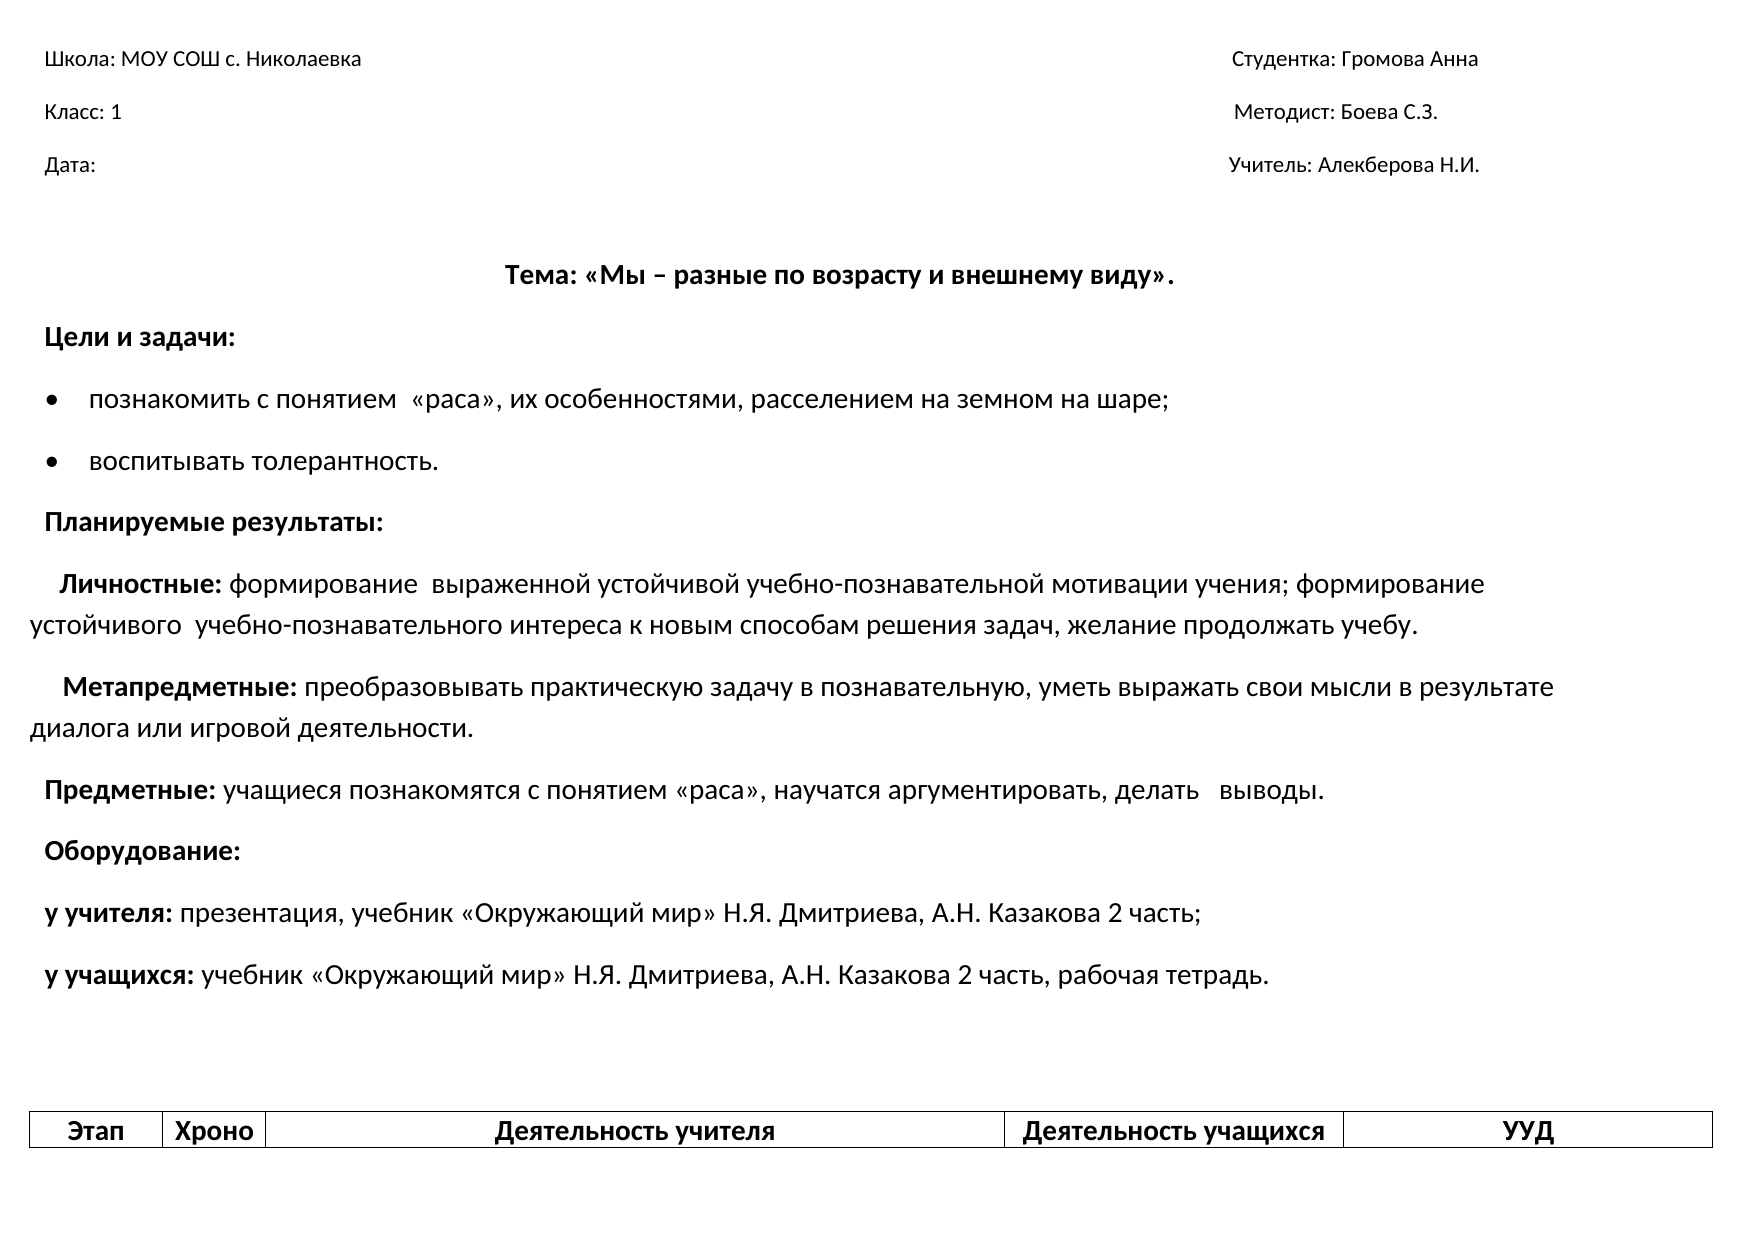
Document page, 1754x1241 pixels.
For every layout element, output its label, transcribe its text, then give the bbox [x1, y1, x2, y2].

text у учащихся: учебник «Окружающий мир» Н.Я. Дмитриева, А.Н. Казакова 2 часть, рабочая тетрадь. [15, 956, 1636, 1024]
text Дата: Учитель: Алекберова Н.И. [15, 150, 1636, 178]
table_header УУД [1344, 1112, 1712, 1147]
text Предметные: учащиеся познакомятся с понятием «раса», научатся аргументировать, делать выводы. [15, 771, 1636, 806]
text Планируемые результаты: [15, 503, 1636, 539]
text • познакомить с понятием «раса», их особенностями, расселением на земном на шаре; [15, 380, 1636, 416]
table_header Этап урока [30, 1112, 162, 1147]
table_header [1005, 1112, 1343, 1147]
text Тема: «Мы – разные по возрасту и внешнему виду». [15, 256, 1636, 292]
text Личностные: формирование выраженной устойчивой учебно-познавательной мотивации учения; формирование устойчивого учебно-познавательного интереса к новым способам решения задач, желание продолжать учебу. [29, 565, 1636, 642]
text Класс: 1 Методист: Боева С.З. [15, 97, 1636, 125]
text • воспитывать толерантность. [15, 442, 1636, 477]
text Цели и задачи: [15, 318, 1636, 354]
text Метапредметные: преобразовывать практическую задачу в познавательную, уметь выражать свои мысли в результате диалога или игровой деятельности. [29, 668, 1636, 744]
table_header Хронометраж [163, 1112, 265, 1147]
text Оборудование: [15, 832, 1636, 868]
text Школа: МОУ СОШ с. Николаевка Студентка: Громова Анна [15, 44, 1636, 72]
text у учителя: презентация, учебник «Окружающий мир» Н.Я. Дмитриева, А.Н. Казакова 2 часть; [15, 894, 1636, 930]
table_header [266, 1112, 1004, 1147]
